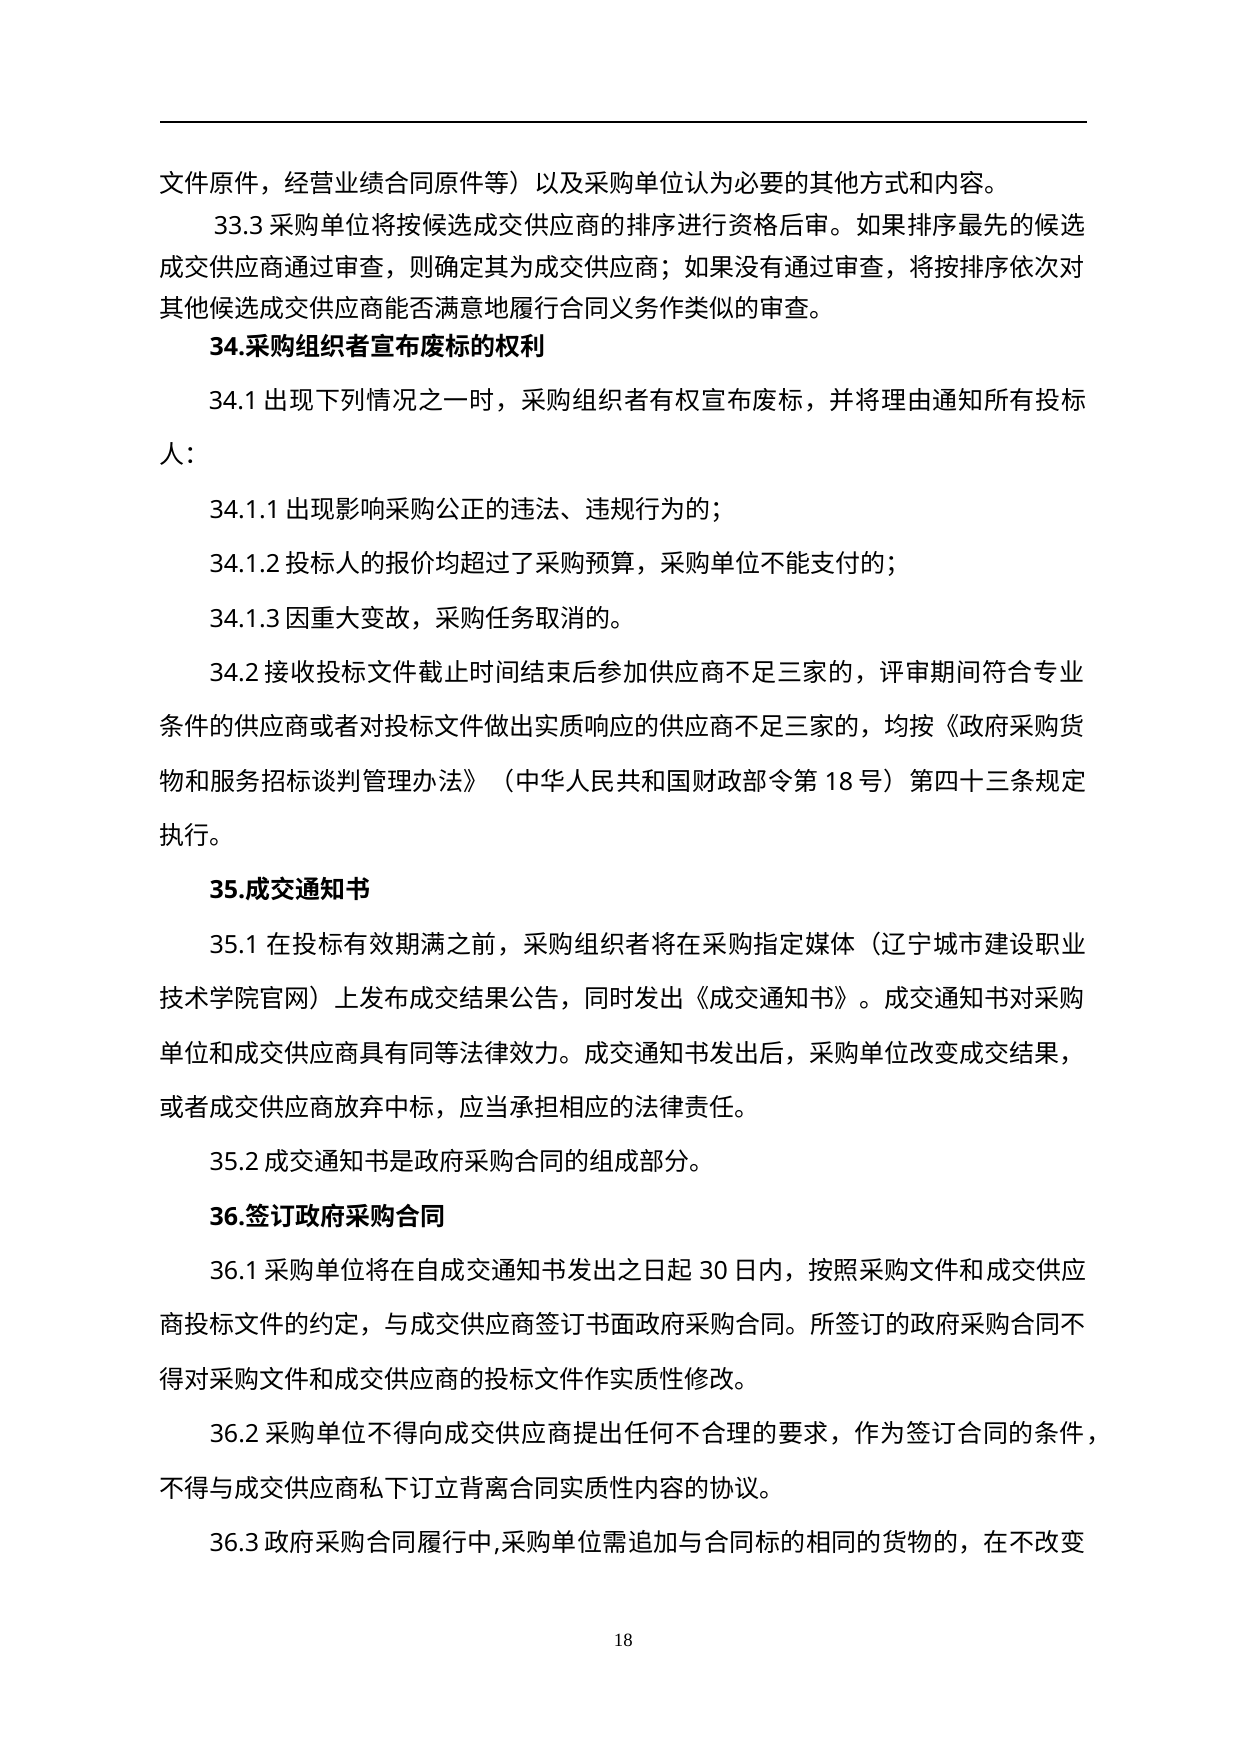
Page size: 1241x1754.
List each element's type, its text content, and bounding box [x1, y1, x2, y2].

text 36.签订政府采购合同 [159, 1196, 1087, 1232]
text 33.3采购单位将按候选成交供应商的排序进行资格后审。如果排序最先的候选成交供应商通过审查，则确定其为成交供应商；如果没有通过审查，将按排序依次对其他候选成交供应商能否满意地履行合同义务作类似的审查。 [159, 201, 1087, 326]
text 36.1采购单位将在自成交通知书发出之日起30日内，按照采购文件和成交供应商投标文件的约定，与成交供应商签订书面政府采购合同。所签订的政府采购合同不得对采购文件和成交供应商的投标文件作实质性修改。 [159, 1251, 1087, 1396]
text 35.1 在投标有效期满之前，采购组织者将在采购指定媒体（辽宁城市建设职业技术学院官网）上发布成交结果公告，同时发出《成交通知书》。成交通知书对采购单位和成交供应商具有同等法律效力。成交通知书发出后，采购单位改变成交结果，或者成交供应商放弃中标，应当承担相应的法律责任。 [159, 924, 1087, 1124]
list 34.1.2投标人的报价均超过了采购预算，采购单位不能支付的； [209, 544, 1087, 580]
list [159, 1522, 1087, 1559]
list 34.1.3因重大变故，采购任务取消的。 [209, 598, 1087, 634]
list 34.1出现下列情况之一时，采购组织者有权宣布废标，并将理由通知所有投标人： [159, 381, 1087, 471]
text 35.成交通知书 [159, 870, 1087, 906]
text 36.2采购单位不得向成交供应商提出任何不合理的要求，作为签订合同的条件，不得与成交供应商私下订立背离合同实质性内容的协议。 [159, 1414, 1087, 1504]
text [159, 159, 1087, 201]
text 34.采购组织者宣布废标的权利 [159, 326, 1087, 362]
text 35.2成交通知书是政府采购合同的组成部分。 [159, 1142, 1087, 1178]
list 34.1.1出现影响采购公正的违法、违规行为的； [209, 489, 1087, 526]
list 34.2接收投标文件截止时间结束后参加供应商不足三家的，评审期间符合专业条件的供应商或者对投标文件做出实质响应的供应商不足三家的，均按《政府采购货物和服务招标谈判管理办法》（中华人民共和国财政部令第18号）第四十三条规定执行。 [159, 652, 1087, 852]
